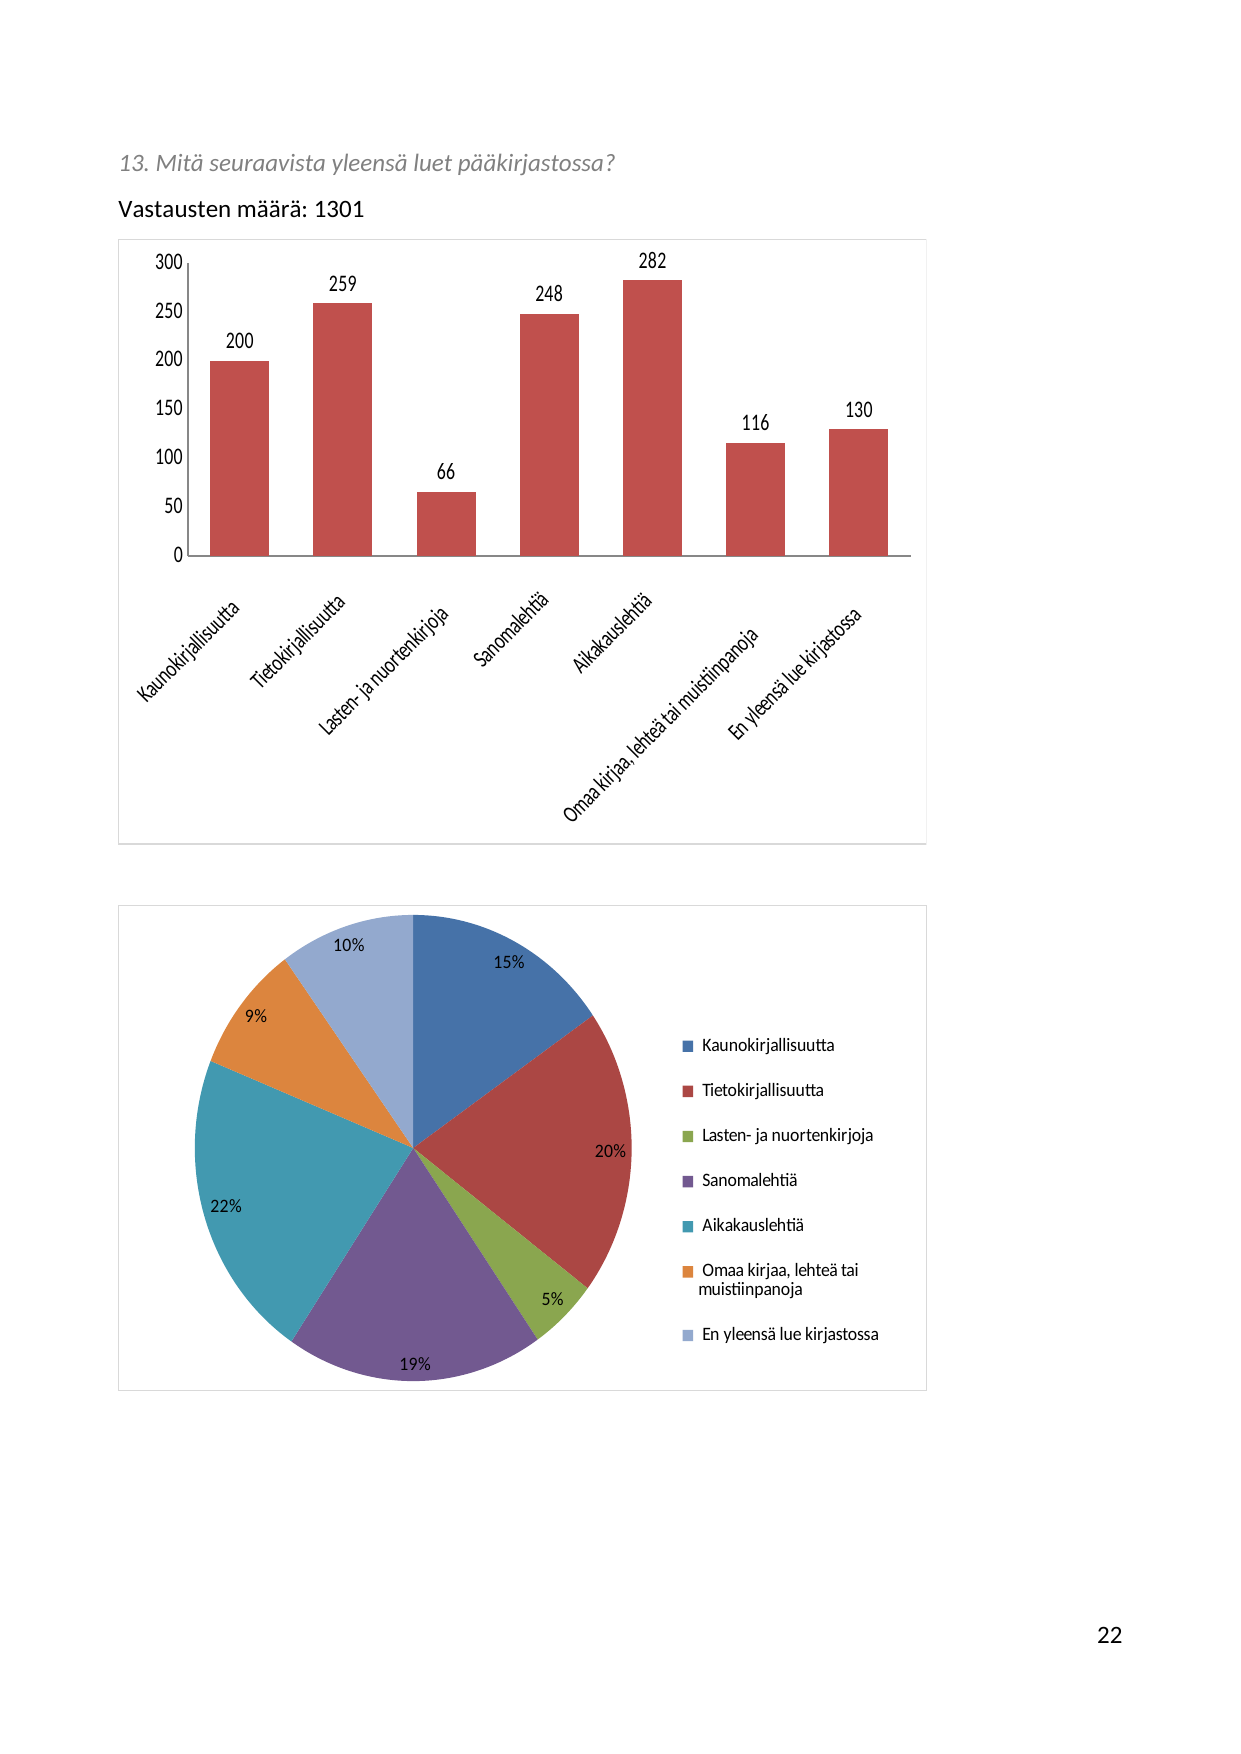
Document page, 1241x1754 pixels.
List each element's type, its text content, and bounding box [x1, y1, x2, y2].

text 13. Mitä seuraavista yleensä luet pääkirjastossa? [118, 148, 1122, 178]
text Vastausten määrä: 1301 [118, 193, 1122, 224]
